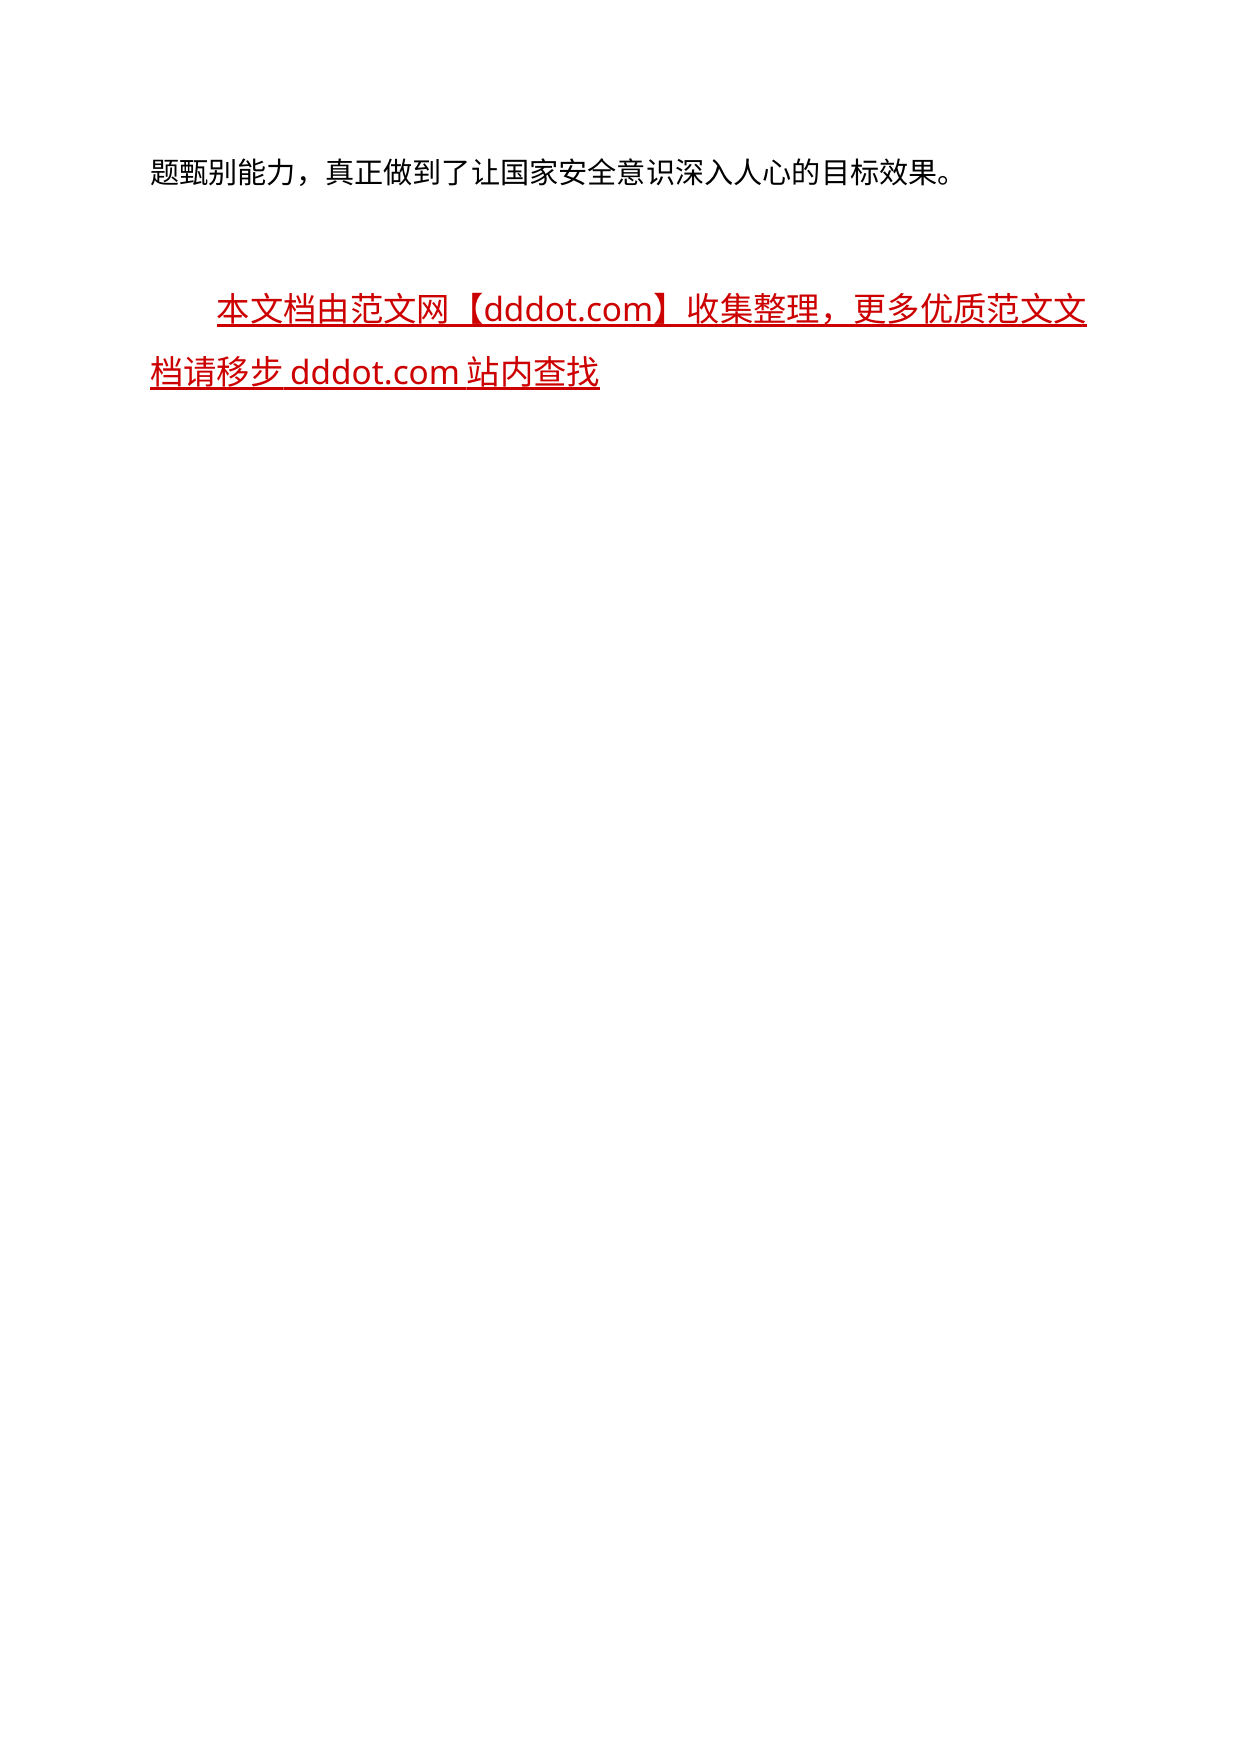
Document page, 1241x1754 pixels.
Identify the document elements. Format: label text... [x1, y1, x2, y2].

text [150, 150, 1090, 192]
text 本文档由范文网【dddot.com】收集整理，更多优质范文文档请移步dddot.com站内查找 [150, 283, 1090, 394]
